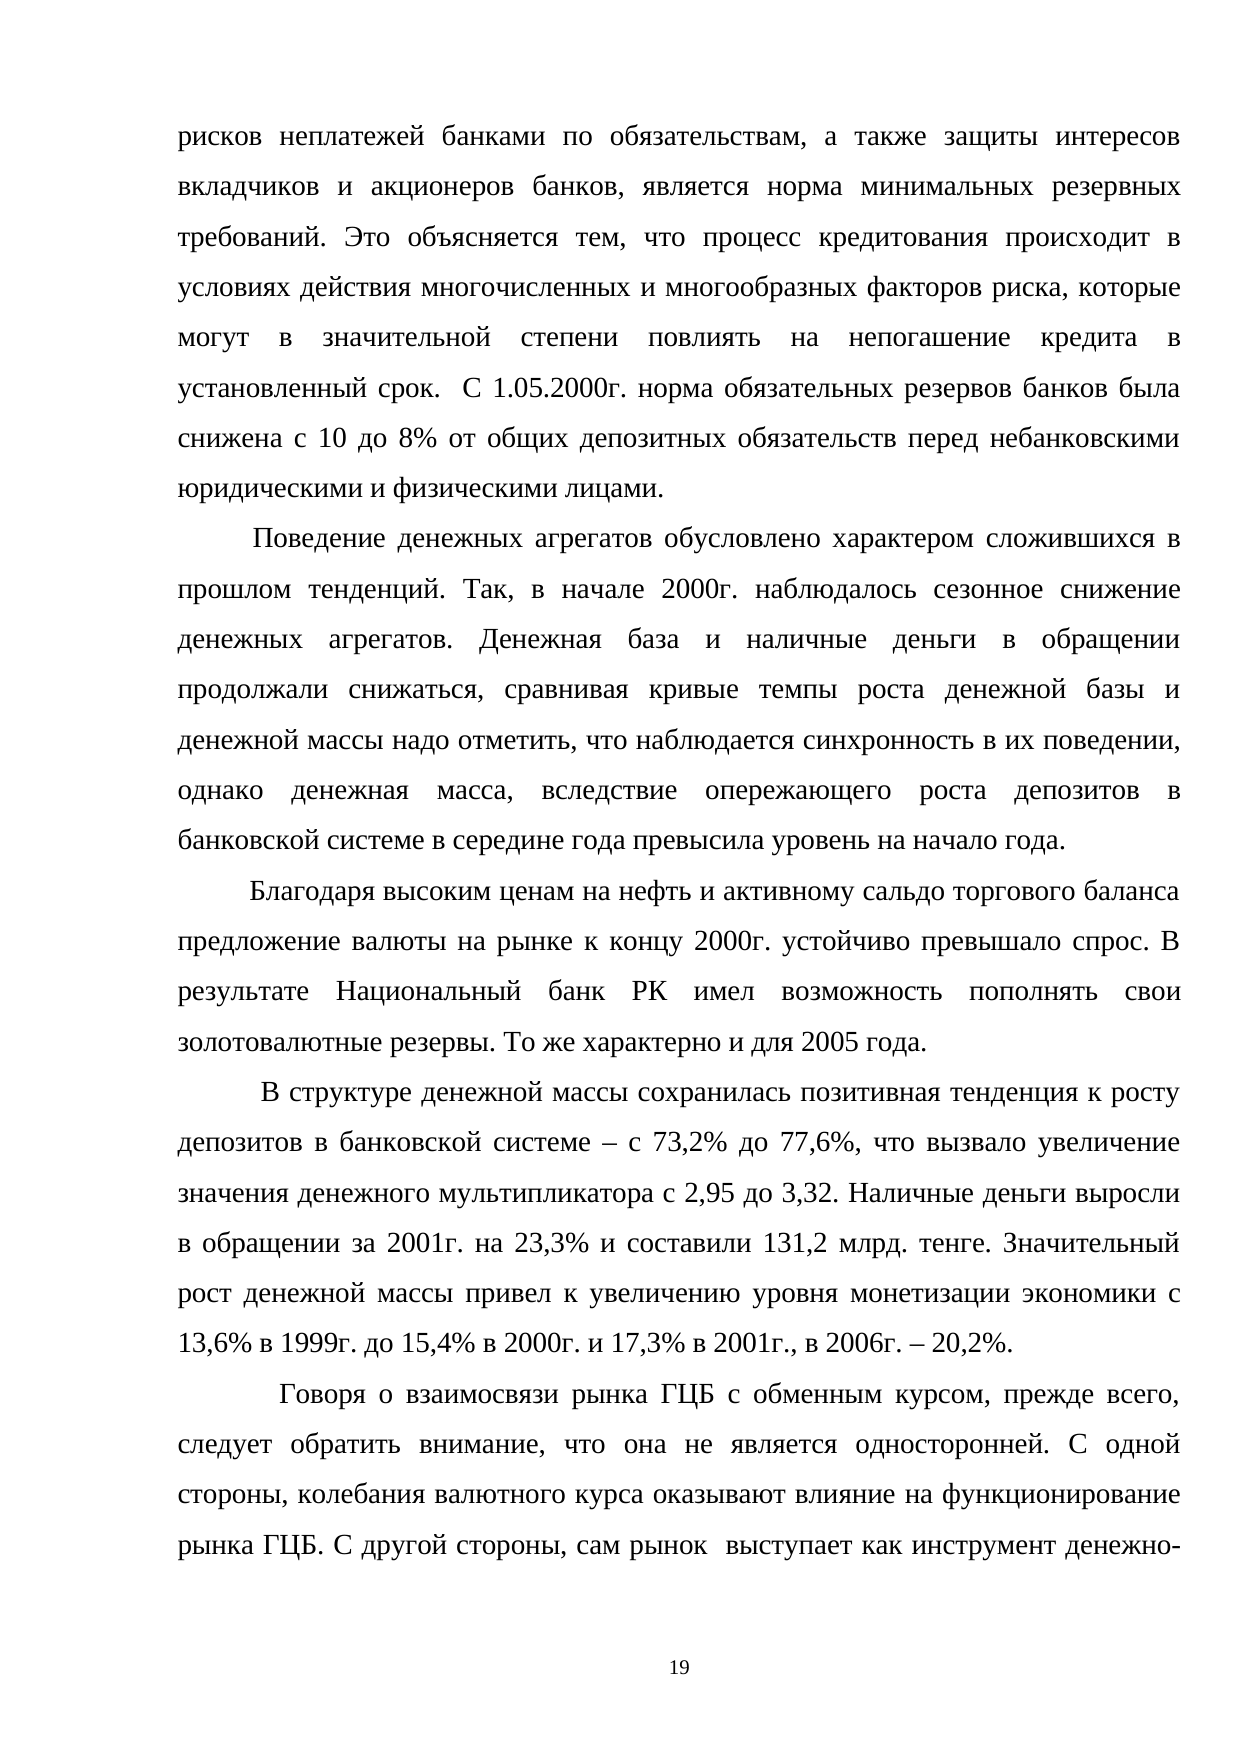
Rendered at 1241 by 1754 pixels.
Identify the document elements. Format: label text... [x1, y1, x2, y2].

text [177, 1376, 1181, 1560]
text В структуре денежной массы сохранилась позитивная тенденция к росту депозитов в банковской системе – с 73,2% до 77,6%, что вызвало увеличение значения денежного мультипликатора с 2,95 до 3,32. Наличные деньги выросли в обращении за 2001г. на 23,3% и составили 131,2 млрд. тенге. Значительный рост денежной массы привел к увеличению уровня монетизации экономики с 13,6% в 1999г. до 15,4% в 2000г. и 17,3% в 2001г., в 2006г. – 20,2%. [177, 1074, 1181, 1359]
text Поведение денежных агрегатов обусловлено характером сложившихся в прошлом тенденций. Так, в начале 2000г. наблюдалось сезонное снижение денежных агрегатов. Денежная база и наличные деньги в обращении продолжали снижаться, сравнивая кривые темпы роста денежной базы и денежной массы надо отметить, что наблюдается синхронность в их поведении, однако денежная масса, вследствие опережающего роста депозитов в банковской системе в середине года превысила уровень на начало года. [177, 521, 1181, 856]
text Благодаря высоким ценам на нефть и активному сальдо торгового баланса предложение валюты на рынке к концу 2000г. устойчиво превышало спрос. В результате Национальный банк РК имел возможность пополнять свои золотовалютные резервы. То же характерно и для 2005 года. [177, 873, 1181, 1057]
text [177, 118, 1181, 504]
